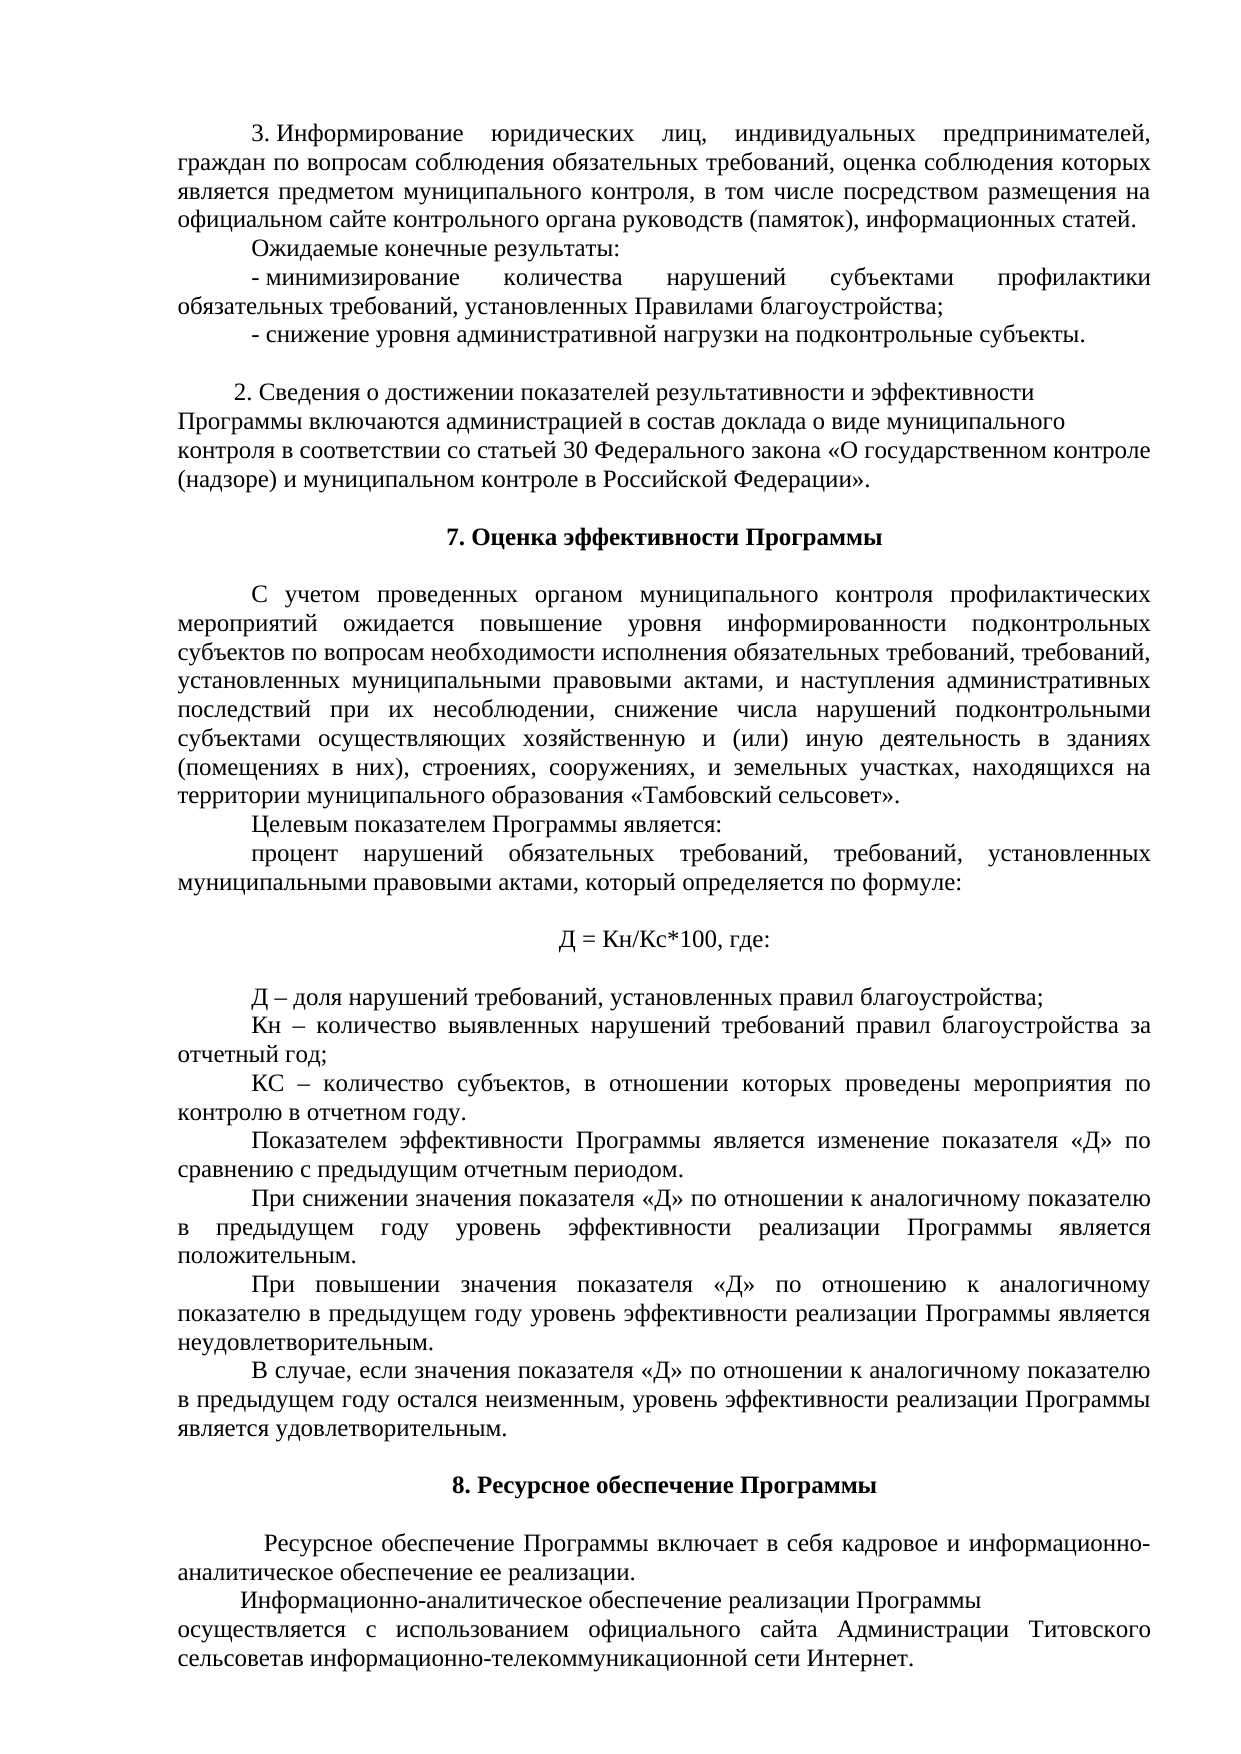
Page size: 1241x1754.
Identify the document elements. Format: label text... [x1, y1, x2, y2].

text Показателем эффективности Программы является изменение показателя «Д» по сравнению с предыдущим отчетным периодом. [177, 1125, 1152, 1183]
text 2. Сведения о достижении показателей результативности и эффективности Программы включаются администрацией в состав доклада о виде муниципального контроля в соответствии со статьей 30 Федерального закона «О государственном контроле (надзоре) и муниципальном контроле в Российской Федерации». [177, 377, 1152, 492]
text Д = Кн/Кс*100, где: [177, 924, 1152, 953]
text При снижении значения показателя «Д» по отношении к аналогичному показателю в предыдущем году уровень эффективности реализации Программы является положительным. [177, 1183, 1152, 1269]
text осуществляется с использованием официального сайта Администрации Титовского сельсоветав информационно-телекоммуникационной сети Интернет. [177, 1614, 1152, 1672]
text В случае, если значения показателя «Д» по отношении к аналогичному показателю в предыдущем году остался неизменным, уровень эффективности реализации Программы является удовлетворительным. [177, 1355, 1152, 1442]
text 3. Информирование юридических лиц, индивидуальных предпринимателей, граждан по вопросам соблюдения обязательных требований, оценка соблюдения которых является предметом муниципального контроля, в том числе посредством размещения на официальном сайте контрольного органа руководств (памяток), информационных статей. [177, 118, 1152, 233]
text Ресурсное обеспечение Программы включает в себя кадровое и информационно-аналитическое обеспечение ее реализации. [177, 1528, 1152, 1585]
text С учетом проведенных органом муниципального контроля профилактических мероприятий ожидается повышение уровня информированности подконтрольных субъектов по вопросам необходимости исполнения обязательных требований, требований, установленных муниципальными правовыми актами, и наступления административных последствий при их несоблюдении, снижение числа нарушений подконтрольными субъектами осуществляющих хозяйственную и (или) иную деятельность в зданиях (помещениях в них), строениях, сооружениях, и земельных участках, находящихся на территории муниципального образования «Тамбовский сельсовет». [177, 579, 1152, 809]
text 8. Ресурсное обеспечение Программы [177, 1470, 1152, 1499]
text 7. Оценка эффективности Программы [177, 522, 1152, 550]
text При повышении значения показателя «Д» по отношению к аналогичному показателю в предыдущем году уровень эффективности реализации Программы является неудовлетворительным. [177, 1269, 1152, 1355]
text процент нарушений обязательных требований, требований, установленных муниципальными правовыми актами, который определяется по формуле: [177, 838, 1152, 895]
text Ожидаемые конечные результаты: [177, 233, 1152, 262]
text Кн – количество выявленных нарушений требований правил благоустройства за отчетный год; [177, 1010, 1152, 1068]
text Д – доля нарушений требований, установленных правил благоустройства; [177, 982, 1152, 1010]
text Целевым показателем Программы является: [177, 809, 1152, 838]
text КС – количество субъектов, в отношении которых проведены мероприятия по контролю в отчетном году. [177, 1068, 1152, 1125]
text - снижение уровня административной нагрузки на подконтрольные субъекты. [177, 319, 1152, 348]
text Информационно-аналитическое обеспечение реализации Программы [177, 1585, 1152, 1614]
text - минимизирование количества нарушений субъектами профилактики обязательных требований, установленных Правилами благоустройства; [177, 262, 1152, 319]
